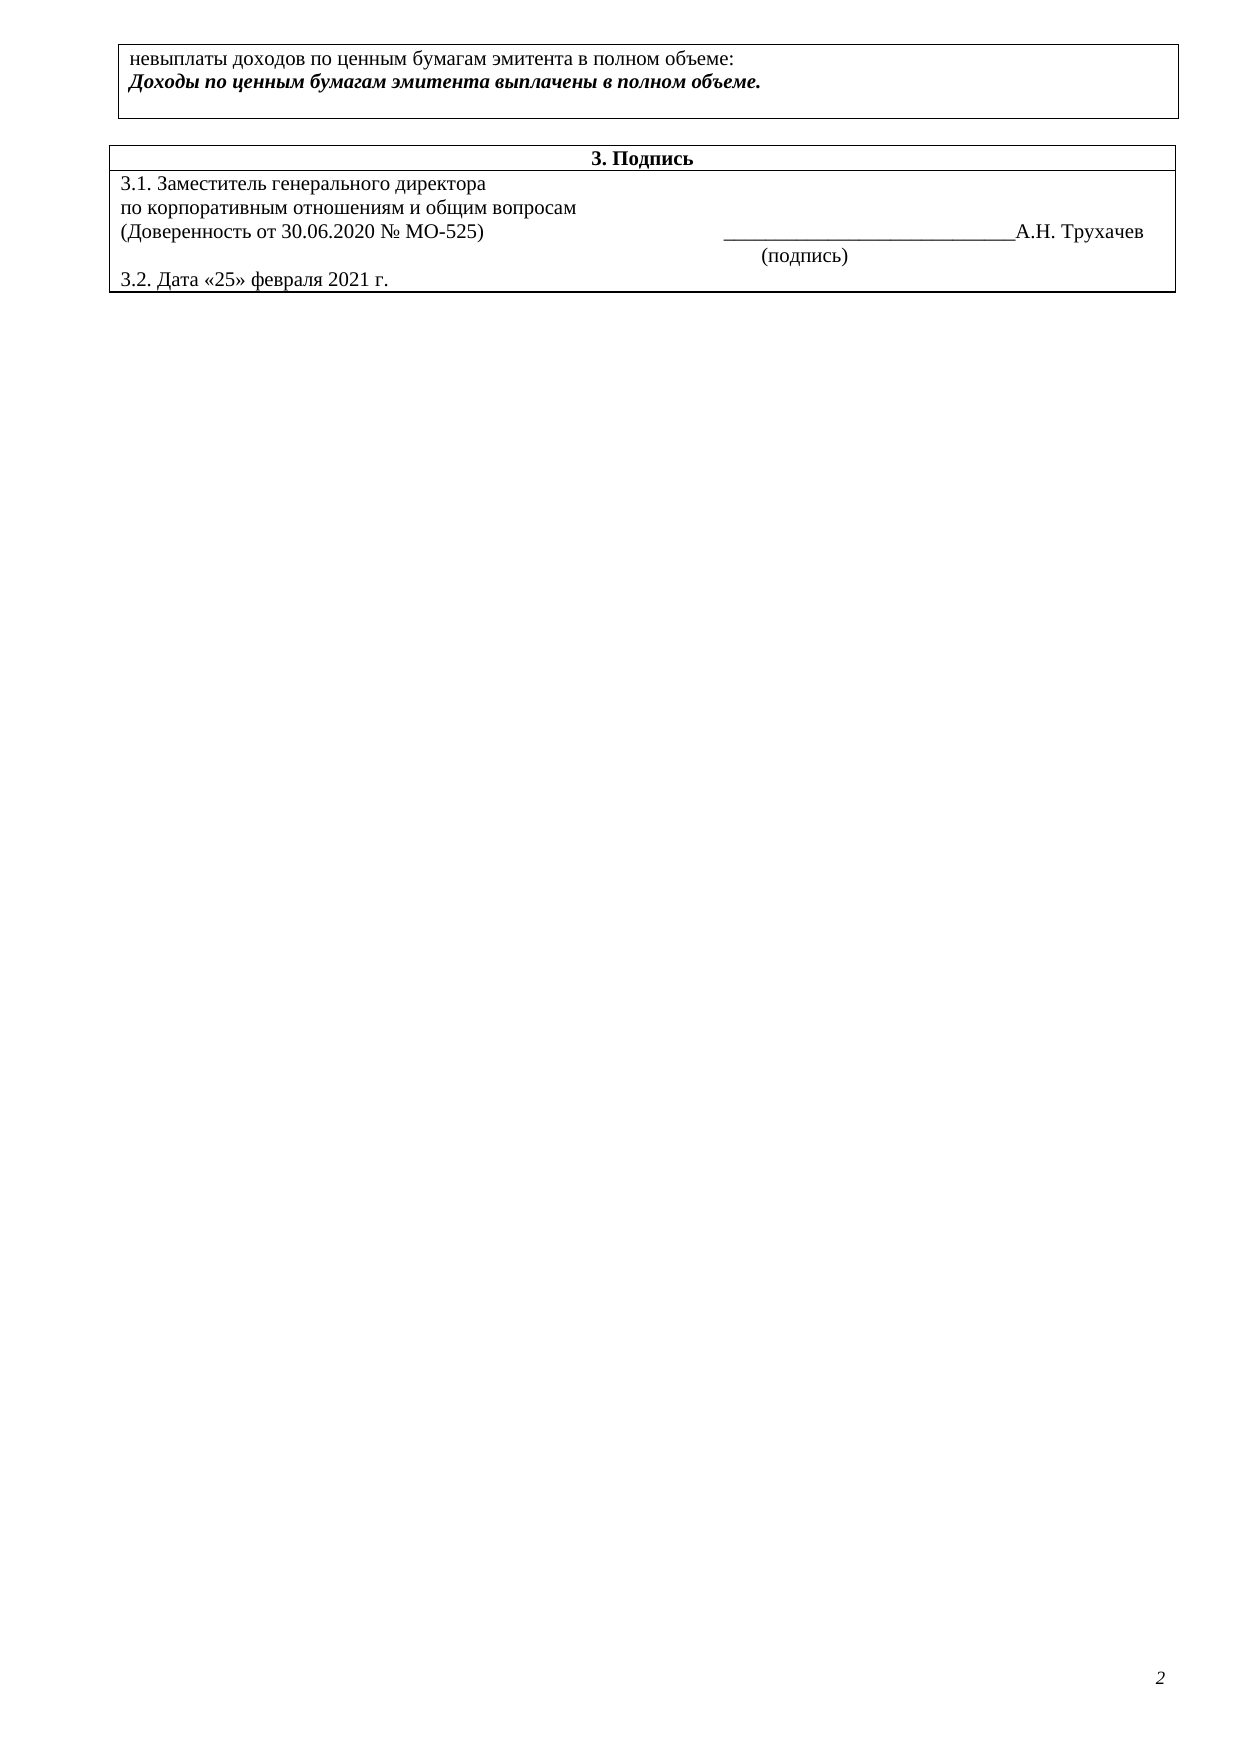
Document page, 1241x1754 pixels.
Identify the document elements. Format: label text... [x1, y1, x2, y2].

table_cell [119, 45, 1178, 118]
table_cell 3.1. Заместитель генерального директора по корпоративным отношениям и общим вопросам (Доверенность от 30.06.2020 № МО-525) ____________________________А.Н. Трухачев (подпись) 3.2. Дата «25» февраля 2021 г. [110, 171, 1175, 291]
table_header 3. Подпись [110, 146, 1175, 170]
